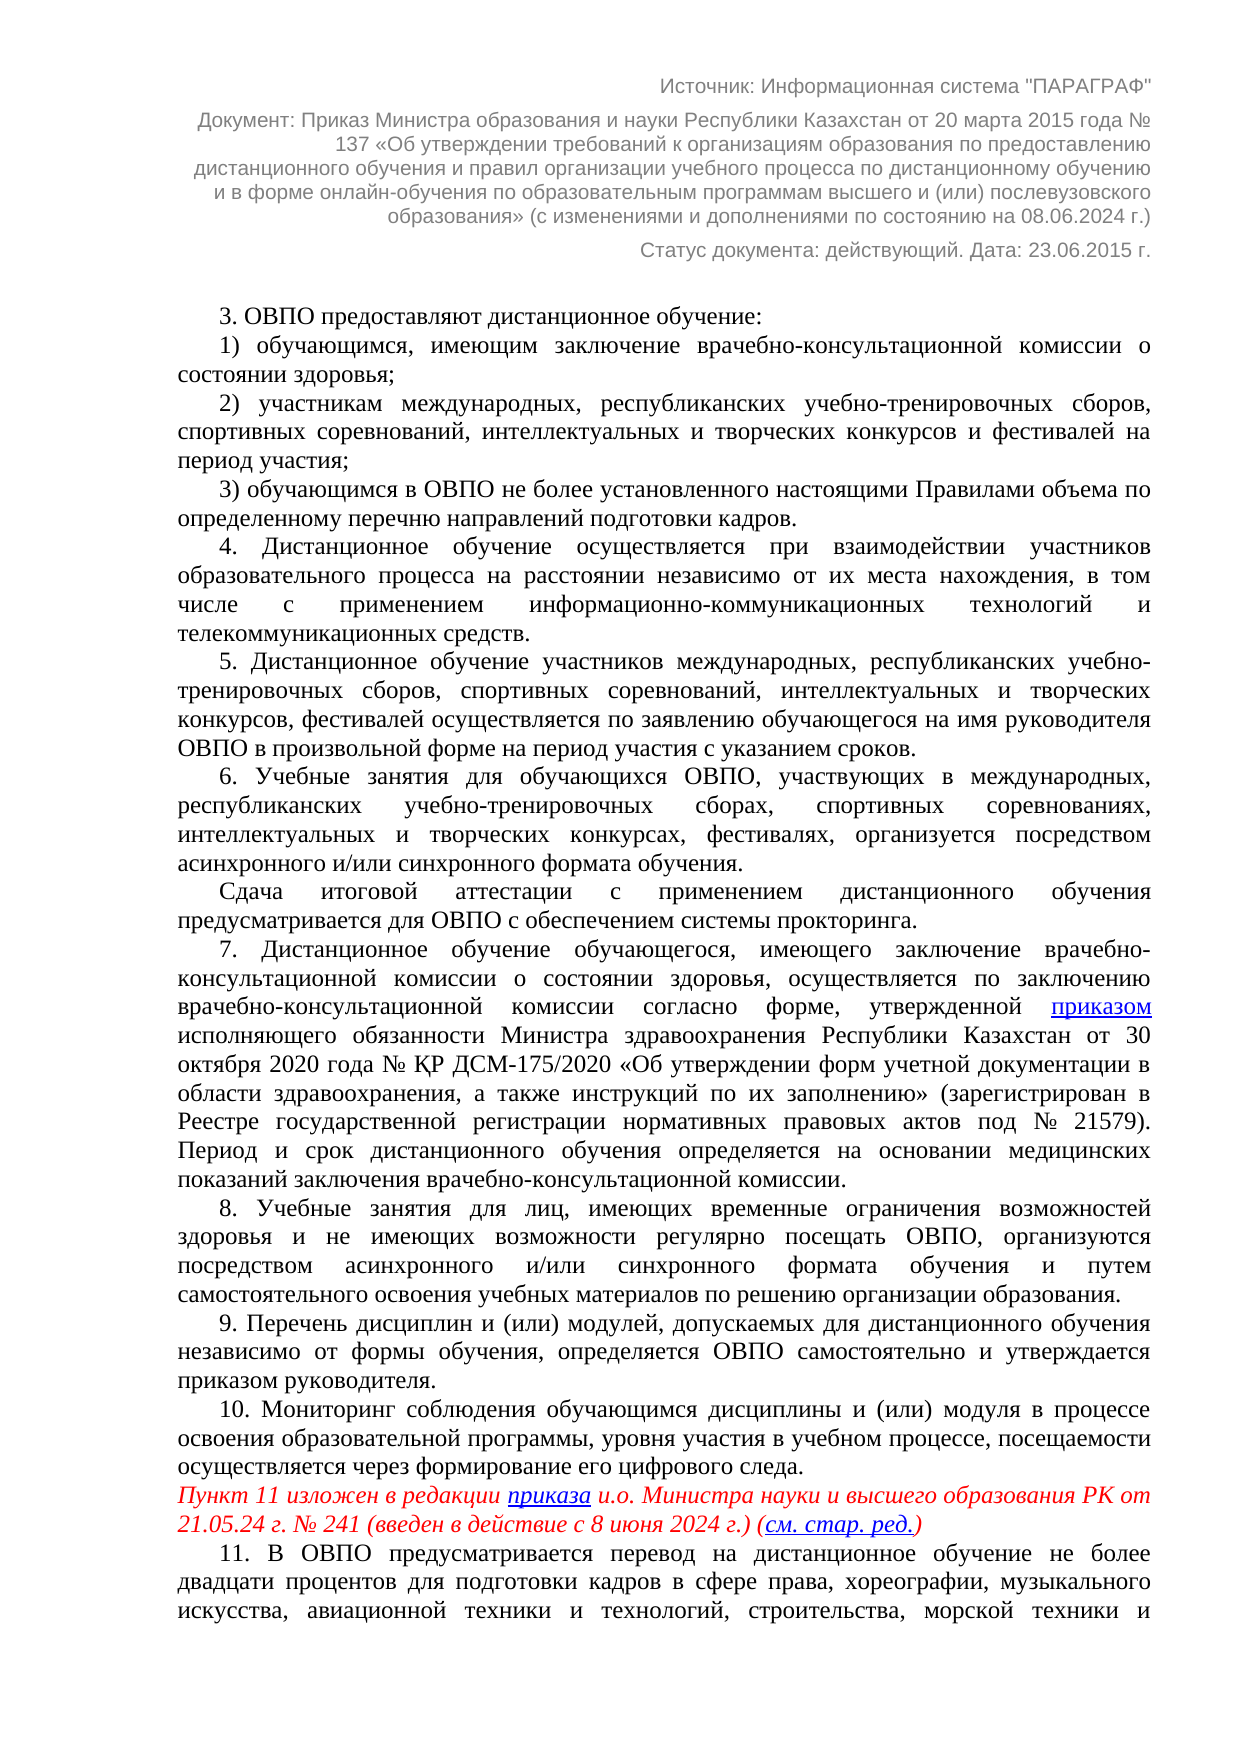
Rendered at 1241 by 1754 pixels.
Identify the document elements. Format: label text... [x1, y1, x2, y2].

text 5. Дистанционное обучение участников международных, республиканских учебно-тренировочных сборов, спортивных соревнований, интеллектуальных и творческих конкурсов, фестивалей осуществляется по заявлению обучающегося на имя руководителя ОВПО в произвольной форме на период участия с указанием сроков. [177, 646, 1152, 761]
text 10. Мониторинг соблюдения обучающимся дисциплины и (или) модуля в процессе освоения образовательной программы, уровня участия в учебном процессе, посещаемости осуществляется через формирование его цифрового следа. [177, 1394, 1152, 1480]
text Пункт 11 изложен в редакции приказа и.о. Министра науки и высшего образования РК от 21.05.24 г. № 241 (введен в действие с 8 июня 2024 г.) (см. стар. ред.) [177, 1480, 1152, 1538]
text 1) обучающимся, имеющим заключение врачебно-консультационной комиссии о состоянии здоровья; [177, 330, 1152, 388]
text 4. Дистанционное обучение осуществляется при взаимодействии участников образовательного процесса на расстоянии независимо от их места нахождения, в том числе с применением информационно-коммуникационных технологий и телекоммуникационных средств. [177, 531, 1152, 646]
text 6. Учебные занятия для обучающихся ОВПО, участвующих в международных, республиканских учебно-тренировочных сборах, спортивных соревнованиях, интеллектуальных и творческих конкурсах, фестивалях, организуется посредством асинхронного и/или синхронного формата обучения. [177, 761, 1152, 876]
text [177, 1538, 1152, 1624]
text 8. Учебные занятия для лиц, имеющих временные ограничения возможностей здоровья и не имеющих возможности регулярно посещать ОВПО, организуются посредством асинхронного и/или синхронного формата обучения и путем самостоятельного освоения учебных материалов по решению организации образования. [177, 1193, 1152, 1308]
text 3) обучающимся в ОВПО не более установленного настоящими Правилами объема по определенному перечню направлений подготовки кадров. [177, 474, 1152, 531]
text 9. Перечень дисциплин и (или) модулей, допускаемых для дистанционного обучения независимо от формы обучения, определяется ОВПО самостоятельно и утверждается приказом руководителя. [177, 1308, 1152, 1394]
text 7. Дистанционное обучение обучающегося, имеющего заключение врачебно-консультационной комиссии о состоянии здоровья, осуществляется по заключению врачебно-консультационной комиссии согласно форме, утвержденной приказом исполняющего обязанности Министра здравоохранения Республики Казахстан от 30 октября 2020 года № ҚР ДСМ-175/2020 «Об утверждении форм учетной документации в области здравоохранения, а также инструкций по их заполнению» (зарегистрирован в Реестре государственной регистрации нормативных правовых актов под № 21579). Период и срок дистанционного обучения определяется на основании медицинских показаний заключения врачебно-консультационной комиссии. [177, 934, 1152, 1193]
text 2) участникам международных, республиканских учебно-тренировочных сборов, спортивных соревнований, интеллектуальных и творческих конкурсов и фестивалей на период участия; [177, 388, 1152, 474]
text Сдача итоговой аттестации с применением дистанционного обучения предусматривается для ОВПО с обеспечением системы прокторинга. [177, 876, 1152, 934]
text 3. ОВПО предоставляют дистанционное обучение: [177, 301, 1152, 330]
